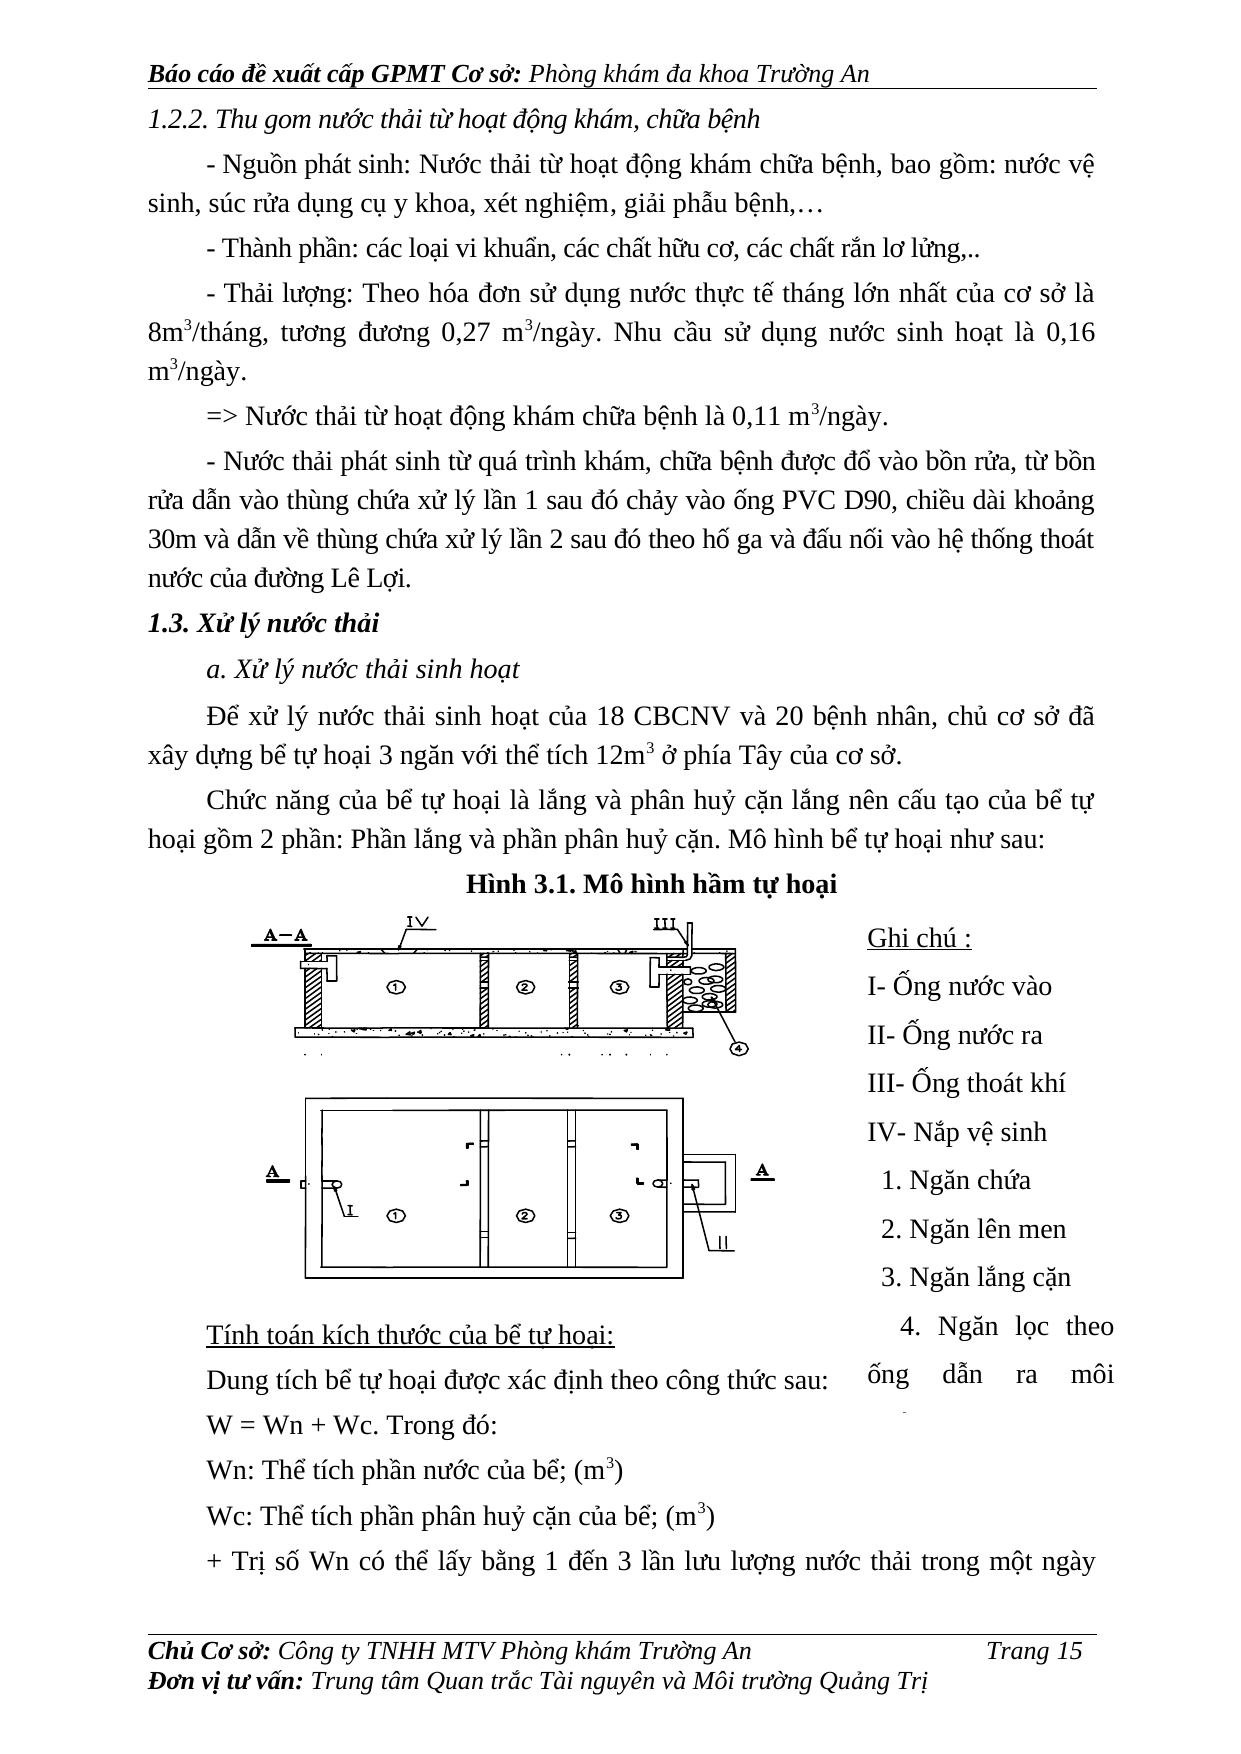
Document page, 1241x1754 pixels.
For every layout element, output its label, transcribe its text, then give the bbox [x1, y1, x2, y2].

text Wn: Thể tích phần nước của bể; (m3) [148, 1453, 1097, 1486]
text Tính toán kích thước của bể tự hoại: [148, 1318, 866, 1351]
text W = Wn + Wc. Trong đó: [148, 1408, 1097, 1441]
text - Nguồn phát sinh: Nước thải từ hoạt động khám chữa bệnh, bao gồm: nước vệ sinh, súc rửa dụng cụ y khoa, xét nghiệm, giải phẫu bệnh,… [148, 147, 1097, 218]
text Dung tích bể tự hoại được xác định theo công thức sau: [148, 1363, 866, 1396]
text a. Xử lý nước thải sinh hoạt [148, 652, 1097, 685]
text Wc: Thể tích phần phân huỷ cặn của bể; (m3) [148, 1498, 1097, 1531]
text Để xử lý nước thải sinh hoạt của 18 CBCNV và 20 bệnh nhân, chủ cơ sở đã xây dựng bể tự hoại 3 ngăn với thể tích 12m3 ở phía Tây của cơ sở. [148, 699, 1097, 770]
text 1.2.2. Thu gom nước thải từ hoạt động khám, chữa bệnh [148, 102, 1097, 134]
text - Thải lượng: Theo hóa đơn sử dụng nước thực tế tháng lớn nhất của cơ sở là 8m3/tháng, tương đương 0,27 m3/ngày. Nhu cầu sử dụng nước sinh hoạt là 0,16 m3/ngày. [148, 276, 1097, 386]
text => Nước thải từ hoạt động khám chữa bệnh là 0,11 m3/ngày. [148, 399, 1097, 431]
text Hình 3.1. Mô hình hầm tự hoại [148, 867, 1097, 899]
subtitle 1.3. Xử lý nước thải [148, 606, 1097, 638]
text - Nước thải phát sinh từ quá trình khám, chữa bệnh được đổ vào bồn rửa, từ bồn rửa dẫn vào thùng chứa xử lý lần 1 sau đó chảy vào ống PVC D90, chiều dài khoảng 30m và dẫn về thùng chứa xử lý lần 2 sau đó theo hố ga và đấu nối vào hệ thống thoát nước của đường Lê Lợi. [148, 444, 1097, 593]
text + Trị số Wn có thể lấy bằng 1 đến 3 lần lưu lượng nước thải trong một ngày đêm tùy thuộc yêu cầu vệ sinh. [148, 1544, 1097, 1576]
text Chức năng của bể tự hoại là lắng và phân huỷ cặn lắng nên cấu tạo của bể tự hoại gồm 2 phần: Phần lắng và phần phân huỷ cặn. Mô hình bể tự hoại như sau: [148, 783, 1097, 854]
text - Thành phần: các loại vi khuẩn, các chất hữu cơ, các chất rắn lơ lửng,.. [148, 231, 1097, 263]
